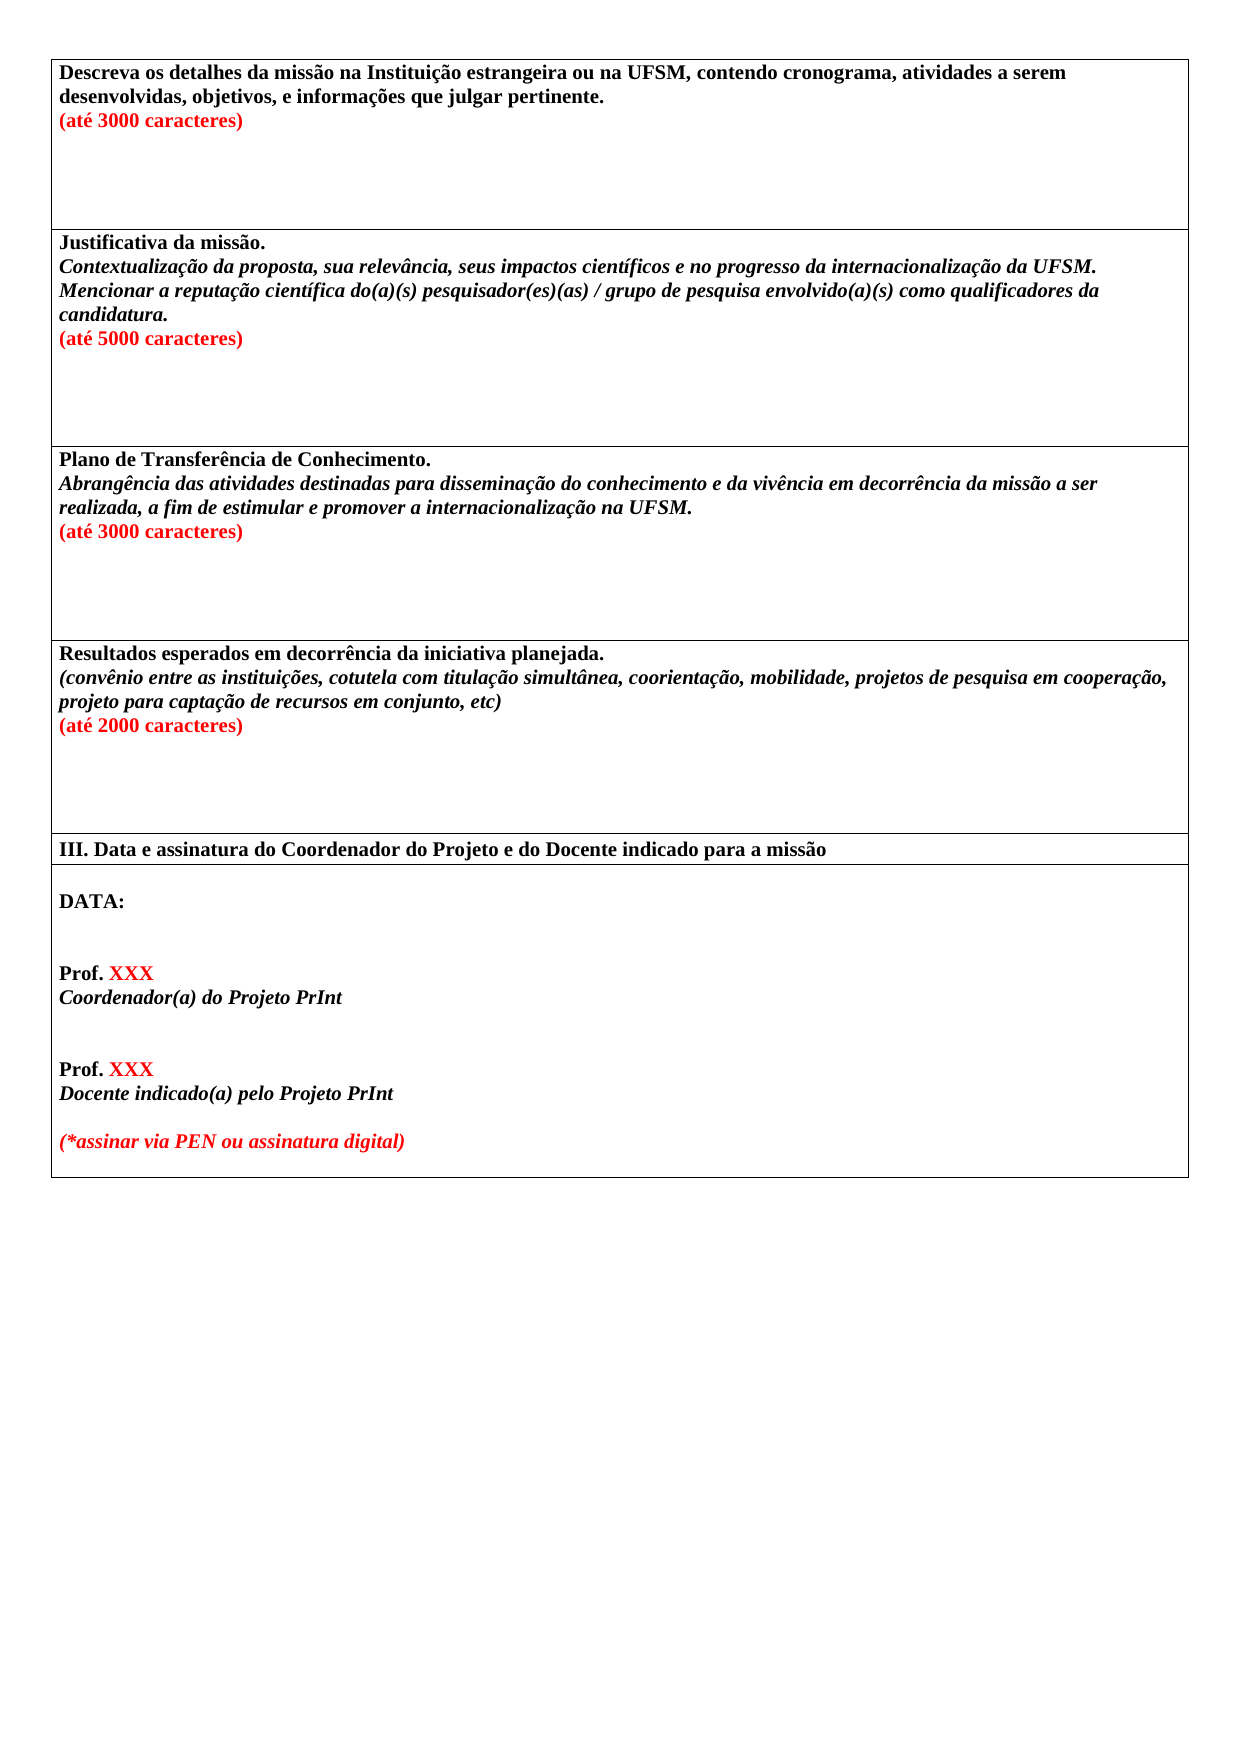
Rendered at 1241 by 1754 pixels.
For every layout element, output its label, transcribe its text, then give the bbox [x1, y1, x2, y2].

table_cell Resultados esperados em decorrência da iniciativa planejada. (convênio entre as instituições, cotutela com titulação simultânea, coorientação, mobilidade, projetos de pesquisa em cooperação, projeto para captação de recursos em conjunto, etc) (até 2000 caracteres) [52, 641, 1188, 833]
table_cell DATA: Prof. XXX Coordenador(a) do Projeto PrInt Prof. XXX Docente indicado(a) pelo Projeto PrInt (*assinar via PEN ou assinatura digital) [52, 865, 1188, 1177]
table_cell Justificativa da missão. Contextualização da proposta, sua relevância, seus impactos científicos e no progresso da internacionalização da UFSM. Mencionar a reputação científica do(a)(s) pesquisador(es)(as) / grupo de pesquisa envolvido(a)(s) como qualificadores da candidatura. (até 5000 caracteres) [52, 230, 1188, 446]
table_cell Plano de Transferência de Conhecimento. Abrangência das atividades destinadas para disseminação do conhecimento e da vivência em decorrência da missão a ser realizada, a fim de estimular e promover a internacionalização na UFSM. (até 3000 caracteres) [52, 447, 1188, 640]
table_cell Descreva os detalhes da missão na Instituição estrangeira ou na UFSM, contendo cronograma, atividades a serem desenvolvidas, objetivos, e informações que julgar pertinente. (até 3000 caracteres) [52, 60, 1188, 228]
table_cell III. Data e assinatura do Coordenador do Projeto e do Docente indicado para a missão [52, 834, 1188, 863]
